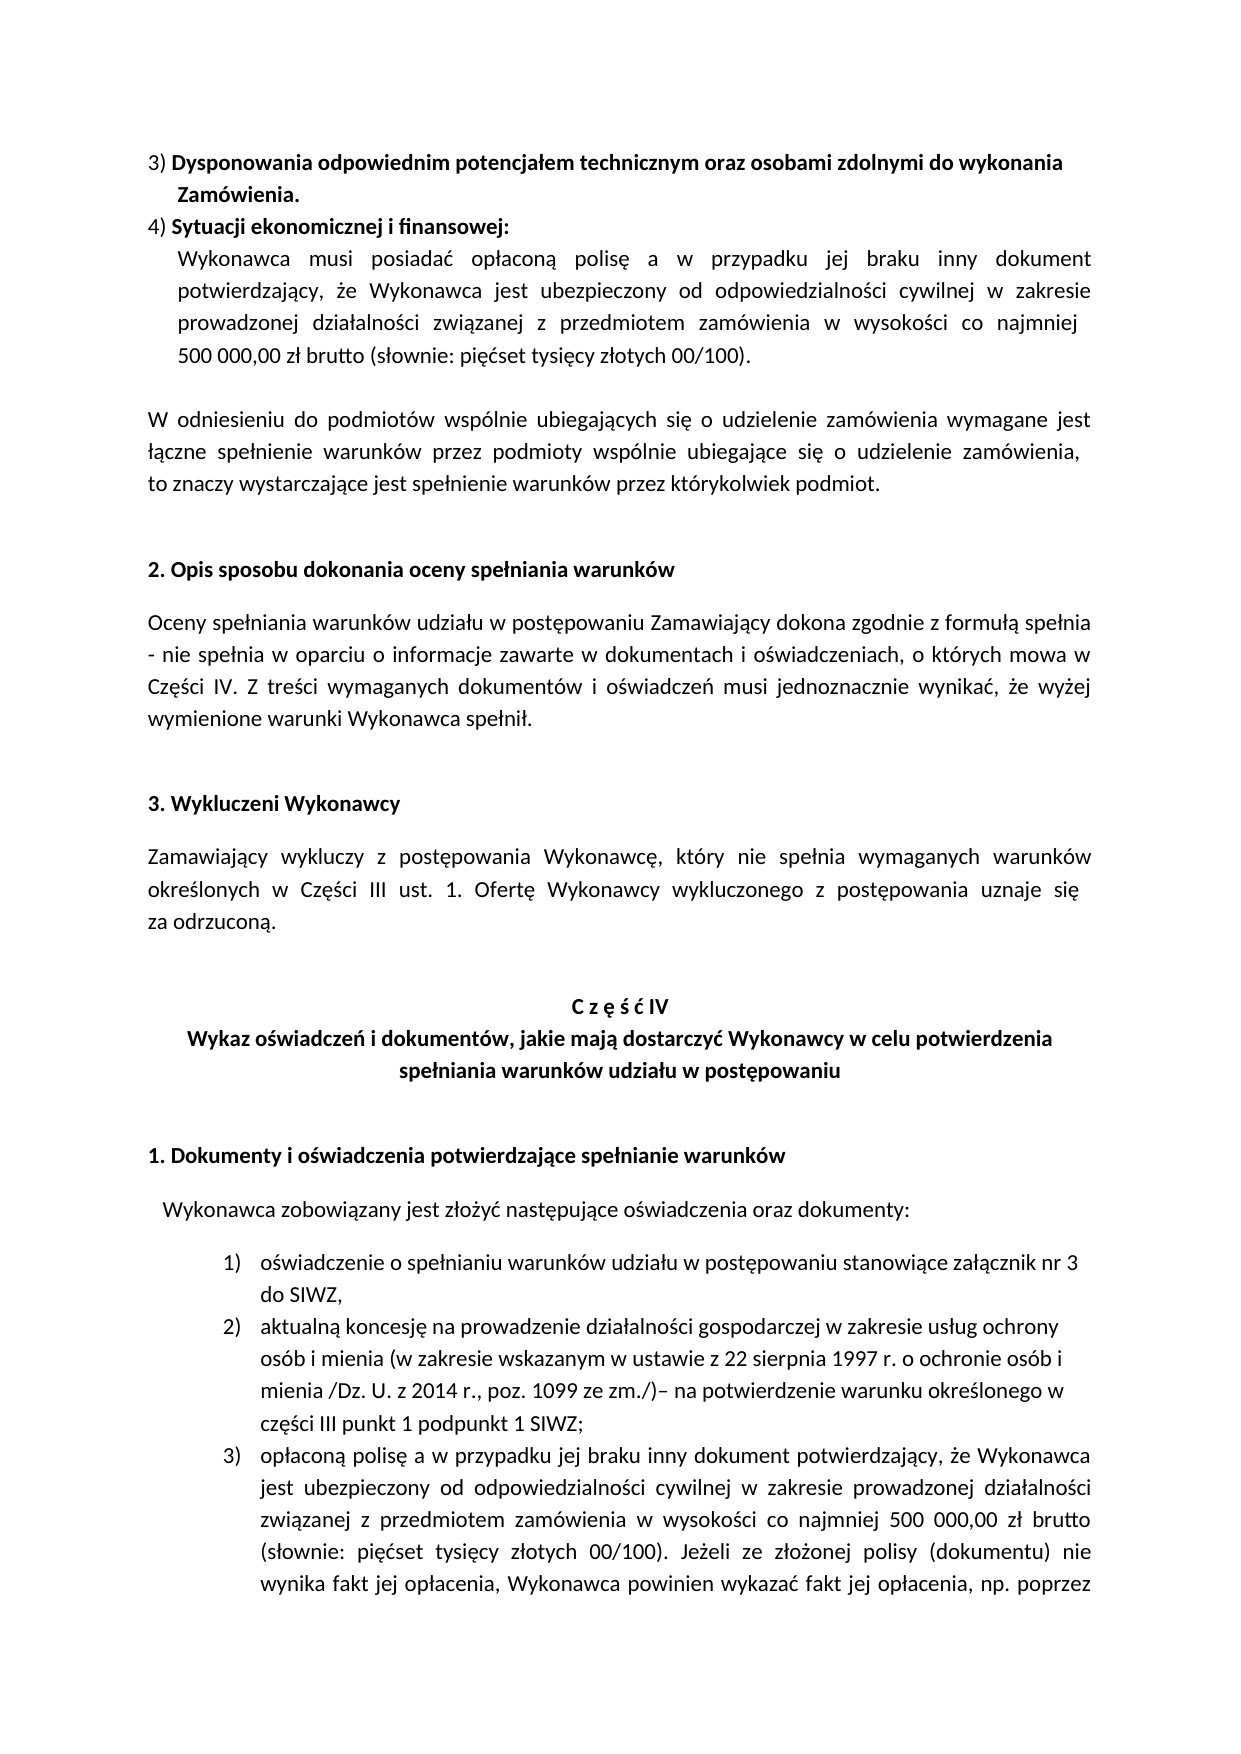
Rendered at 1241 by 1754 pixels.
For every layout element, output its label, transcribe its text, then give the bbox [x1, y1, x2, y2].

text 4) Sytuacji ekonomicznej i finansowej: [148, 212, 1093, 240]
text Wykonawca musi posiadać opłaconą polisę a w przypadku jej braku inny dokument potwierdzający, że Wykonawca jest ubezpieczony od odpowiedzialności cywilnej w zakresie prowadzonej działalności związanej z przedmiotem zamówienia w wysokości co najmniej 500 000,00 zł brutto (słownie: pięćset tysięcy złotych 00/100). [177, 244, 1093, 369]
text 3) Dysponowania odpowiednim potencjałem technicznym oraz osobami zdolnymi do wykonania [148, 148, 1093, 176]
text 2. Opis sposobu dokonania oceny spełniania warunków [148, 555, 1093, 583]
text W odniesieniu do podmiotów wspólnie ubiegających się o udzielenie zamówienia wymagane jest łączne spełnienie warunków przez podmioty wspólnie ubiegające się o udzielenie zamówienia, to znaczy wystarczające jest spełnienie warunków przez którykolwiek podmiot. [148, 405, 1093, 497]
text spełniania warunków udziału w postępowaniu [148, 1056, 1093, 1084]
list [223, 1441, 1093, 1598]
text C z ę ś ć IV [148, 992, 1093, 1020]
text Zamawiający wykluczy z postępowania Wykonawcę, który nie spełnia wymaganych warunków określonych w Części III ust. 1. Ofertę Wykonawcy wykluczonego z postępowania uznaje się za odrzuconą. [148, 842, 1093, 935]
text Wykaz oświadczeń i dokumentów, jakie mają dostarczyć Wykonawcy w celu potwierdzenia [148, 1024, 1093, 1052]
text 1. Dokumenty i oświadczenia potwierdzające spełnianie warunków [148, 1142, 1093, 1170]
text 3. Wykluczeni Wykonawcy [148, 789, 1093, 817]
text Wykonawca zobowiązany jest złożyć następujące oświadczenia oraz dokumenty: [162, 1195, 1093, 1223]
list oświadczenie o spełnianiu warunków udziału w postępowaniu stanowiące załącznik nr 3 do SIWZ, [223, 1248, 1093, 1308]
text Zamówienia. [177, 180, 1093, 208]
list aktualną koncesję na prowadzenie działalności gospodarczej w zakresie usług ochrony osób i mienia (w zakresie wskazanym w ustawie z 22 sierpnia 1997 r. o ochronie osób i mienia /Dz. U. z 2014 r., poz. 1099 ze zm./)– na potwierdzenie warunku określonego w części III punkt 1 podpunkt 1 SIWZ; [223, 1312, 1093, 1437]
text Oceny spełniania warunków udziału w postępowaniu Zamawiający dokona zgodnie z formułą spełnia - nie spełnia w oparciu o informacje zawarte w dokumentach i oświadczeniach, o których mowa w Części IV. Z treści wymaganych dokumentów i oświadczeń musi jednoznacznie wynikać, że wyżej wymienione warunki Wykonawca spełnił. [148, 608, 1093, 732]
